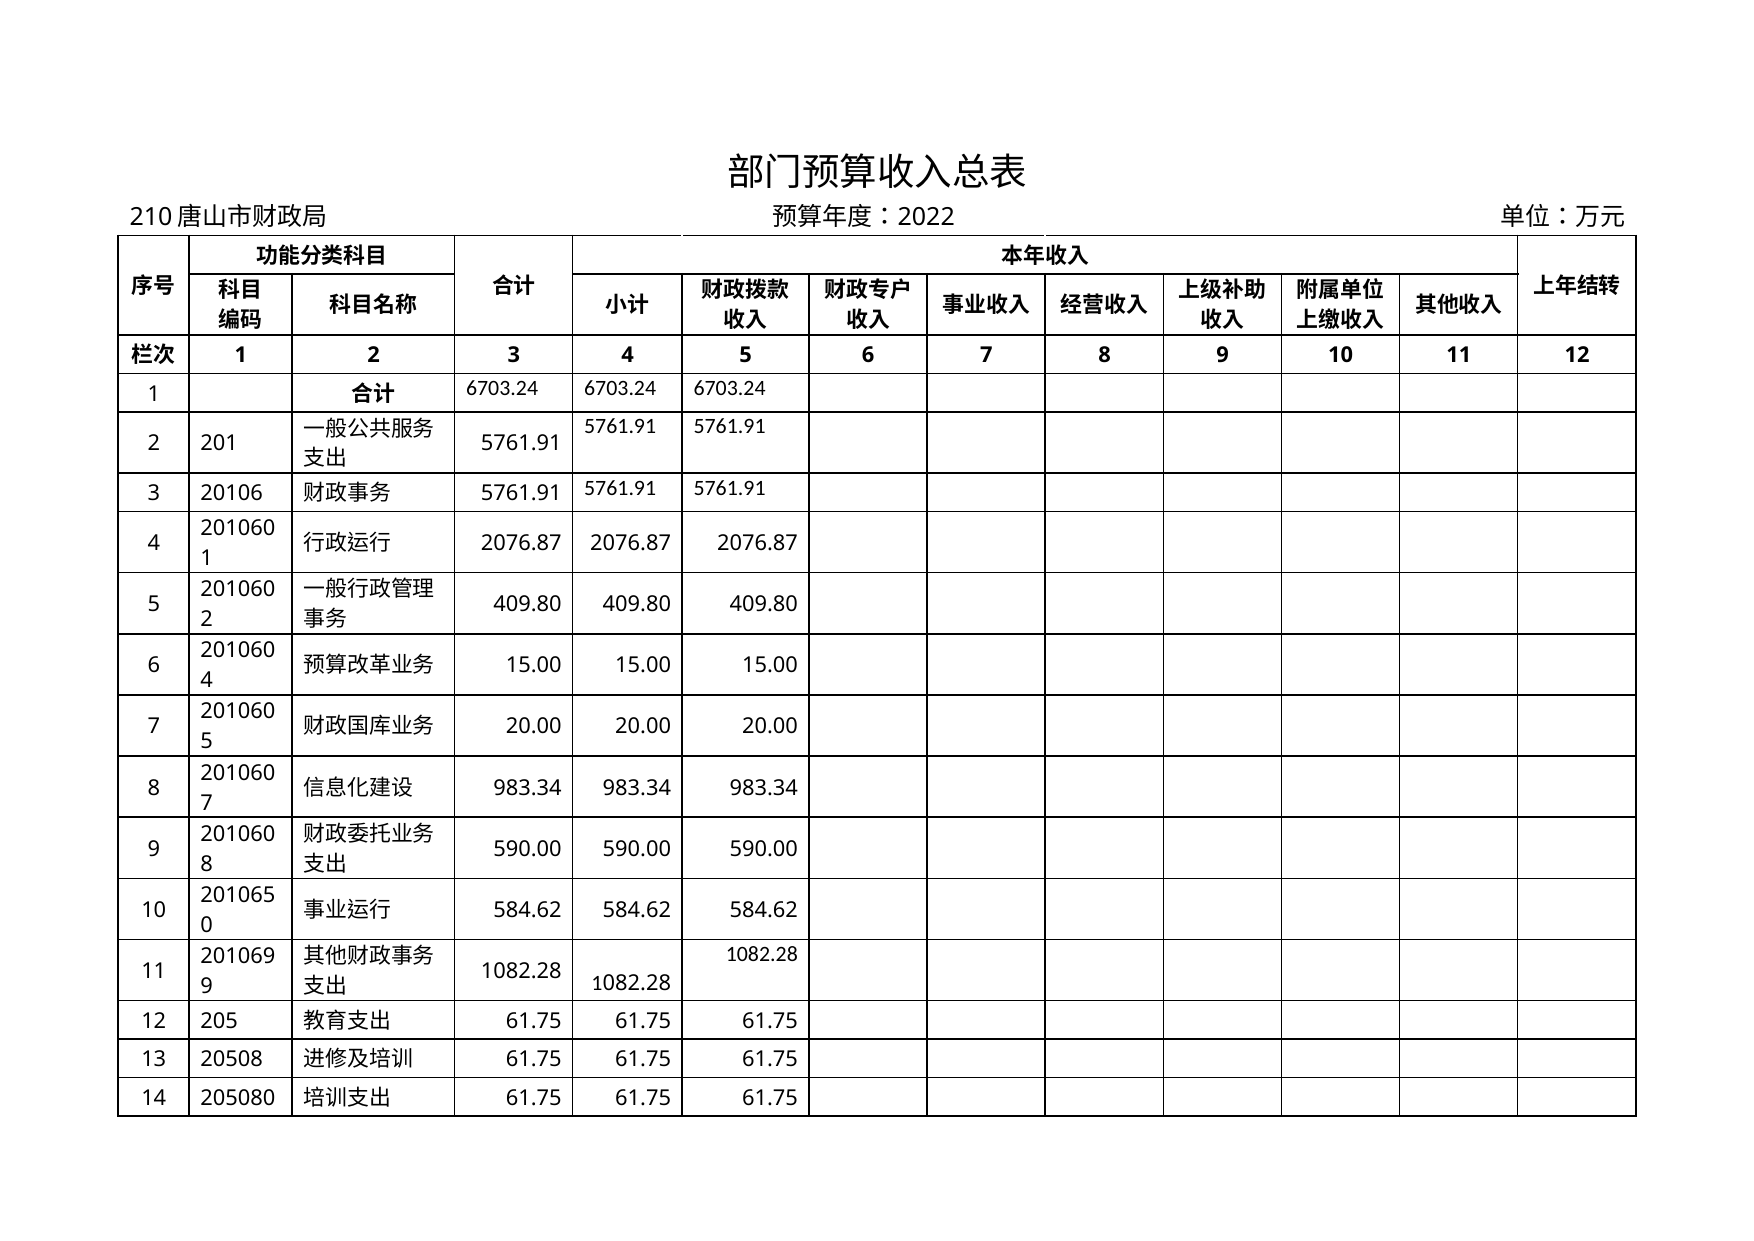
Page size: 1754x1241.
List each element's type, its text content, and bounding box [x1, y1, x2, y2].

table_cell [1282, 474, 1399, 511]
table_cell [1400, 512, 1517, 572]
table_cell [1282, 374, 1399, 411]
table_cell [1164, 818, 1281, 877]
table_cell [1164, 1078, 1281, 1115]
table_cell 2010604 [190, 635, 291, 694]
table_cell [1046, 1040, 1163, 1077]
table_cell 2076.87 [683, 512, 808, 572]
table_cell 201 [190, 413, 291, 472]
table_cell 上级补助收入 [1164, 275, 1281, 334]
table_cell [1046, 573, 1163, 633]
table_cell 61.75 [683, 1040, 808, 1077]
table_cell [1518, 879, 1635, 938]
table_cell 409.80 [455, 573, 572, 633]
table_cell [1400, 879, 1517, 938]
table_cell 一般公共服务支出 [293, 413, 454, 472]
table_cell 15.00 [683, 635, 808, 694]
table_cell 经营收入 [1046, 275, 1163, 334]
table_cell 培训支出 [293, 1078, 454, 1115]
table_cell [1518, 512, 1635, 572]
table_cell 2010608 [190, 818, 291, 877]
table_cell [1164, 474, 1281, 511]
table_cell 7 [119, 696, 188, 755]
table_cell [928, 1001, 1044, 1038]
table_cell [1046, 818, 1163, 877]
table_cell [810, 573, 926, 633]
table_cell 61.75 [683, 1001, 808, 1038]
table_cell 事业运行 [293, 879, 454, 938]
table_cell [928, 474, 1044, 511]
table_cell [1046, 474, 1163, 511]
table_cell 5761.91 [573, 413, 681, 472]
table_cell 本年收入 [573, 236, 1517, 273]
table_cell 3 [119, 474, 188, 511]
table_cell [810, 512, 926, 572]
table_cell 2010607 [190, 757, 291, 816]
table_cell 5761.91 [683, 413, 808, 472]
table_cell 983.34 [455, 757, 572, 816]
table_cell 15.00 [573, 635, 681, 694]
table_cell 进修及培训 [293, 1040, 454, 1077]
table_cell [1400, 374, 1517, 411]
table_cell 2076.87 [455, 512, 572, 572]
table_cell [1164, 573, 1281, 633]
table_cell [1518, 413, 1635, 472]
table_cell [810, 696, 926, 755]
table_cell [1282, 413, 1399, 472]
table_cell 1082.28 [573, 940, 681, 1000]
table_cell 功能分类科目 [190, 236, 454, 273]
table_cell 2010699 [190, 940, 291, 1000]
table_cell 事业收入 [928, 275, 1044, 334]
table_cell 14 [119, 1078, 188, 1115]
table_cell [1282, 635, 1399, 694]
table_cell [1518, 573, 1635, 633]
table_cell 1 [119, 374, 188, 411]
table_cell [1400, 1078, 1517, 1115]
table_cell [928, 879, 1044, 938]
table_cell 20508 [190, 1040, 291, 1077]
table_cell 5761.91 [455, 413, 572, 472]
table_cell [1164, 879, 1281, 938]
table_cell 9 [119, 818, 188, 877]
table_cell [1282, 940, 1399, 1000]
table_cell [810, 879, 926, 938]
table_cell 一般行政管理事务 [293, 573, 454, 633]
table_cell 9 [1164, 336, 1281, 372]
table_cell [190, 374, 291, 411]
table_cell 6 [119, 635, 188, 694]
table_cell 12 [1518, 336, 1635, 372]
table_cell 信息化建设 [293, 757, 454, 816]
table_cell 61.75 [455, 1078, 572, 1115]
table_cell [928, 1078, 1044, 1115]
table_cell 590.00 [683, 818, 808, 877]
table_cell 5 [119, 573, 188, 633]
table_cell 2050803 [190, 1078, 291, 1115]
table_cell [1164, 696, 1281, 755]
table_cell 409.80 [573, 573, 681, 633]
table_cell [928, 940, 1044, 1000]
table_header 预算年度：2022 [683, 198, 1044, 234]
table_cell [810, 474, 926, 511]
table_cell [928, 413, 1044, 472]
table_cell 财政委托业务支出 [293, 818, 454, 877]
table_cell [1046, 1001, 1163, 1038]
table_cell 2 [119, 413, 188, 472]
table_cell 6 [810, 336, 926, 372]
table_cell [810, 374, 926, 411]
table_cell 合计 [455, 236, 572, 334]
table_cell [1518, 757, 1635, 816]
table_cell [1282, 512, 1399, 572]
table_cell [1518, 940, 1635, 1000]
table_cell [1046, 512, 1163, 572]
table_cell 2010602 [190, 573, 291, 633]
table_cell 590.00 [455, 818, 572, 877]
table_cell [928, 1040, 1044, 1077]
table_cell 预算改革业务 [293, 635, 454, 694]
table_cell 61.75 [683, 1078, 808, 1115]
table_cell [928, 573, 1044, 633]
table_cell 61.75 [573, 1001, 681, 1038]
table_cell [928, 818, 1044, 877]
table_cell [1518, 474, 1635, 511]
table_cell 584.62 [683, 879, 808, 938]
table_cell [928, 696, 1044, 755]
table_cell [1518, 374, 1635, 411]
table_cell 2 [293, 336, 454, 372]
table_cell 11 [1400, 336, 1517, 372]
table_cell 5 [683, 336, 808, 372]
table_cell 6703.24 [455, 374, 572, 411]
table_cell 7 [928, 336, 1044, 372]
table_cell [1282, 573, 1399, 633]
table_cell [928, 757, 1044, 816]
table_cell [1518, 635, 1635, 694]
table_cell [1046, 757, 1163, 816]
table_cell [1164, 413, 1281, 472]
table_cell [1164, 1001, 1281, 1038]
table_cell [928, 635, 1044, 694]
table_cell 5761.91 [573, 474, 681, 511]
table_cell 11 [119, 940, 188, 1000]
table_cell 20.00 [683, 696, 808, 755]
table_cell 20.00 [455, 696, 572, 755]
table_cell 6703.24 [683, 374, 808, 411]
table_cell [810, 818, 926, 877]
text 部门预算收入总表 [106, 142, 1648, 196]
table_cell 小计 [573, 275, 681, 334]
table_cell [1400, 818, 1517, 877]
table_cell 409.80 [683, 573, 808, 633]
table_cell [1164, 635, 1281, 694]
table_cell [810, 1078, 926, 1115]
table_cell 20106 [190, 474, 291, 511]
table_cell [1400, 474, 1517, 511]
table_cell 10 [119, 879, 188, 938]
table_header 210唐山市财政局 [119, 198, 681, 234]
table_cell 584.62 [573, 879, 681, 938]
table_cell [1518, 696, 1635, 755]
table_cell 上年结转 [1518, 236, 1635, 334]
table_cell 5761.91 [455, 474, 572, 511]
table_cell [1400, 757, 1517, 816]
table_cell 财政事务 [293, 474, 454, 511]
table_cell 10 [1282, 336, 1399, 372]
table_cell [1282, 1078, 1399, 1115]
table_cell [1164, 512, 1281, 572]
table_cell 61.75 [573, 1040, 681, 1077]
table_cell 4 [119, 512, 188, 572]
table_cell [1282, 879, 1399, 938]
table_cell 61.75 [455, 1001, 572, 1038]
table_cell 教育支出 [293, 1001, 454, 1038]
table_cell [810, 940, 926, 1000]
table_cell [1400, 413, 1517, 472]
table_cell 科目 编码 [190, 275, 291, 334]
table_cell 2010650 [190, 879, 291, 938]
table_cell 2076.87 [573, 512, 681, 572]
table_cell [928, 374, 1044, 411]
table_cell [1164, 374, 1281, 411]
table_cell [1164, 757, 1281, 816]
table_cell [1518, 1078, 1635, 1115]
table_cell [1282, 757, 1399, 816]
table_cell [810, 1040, 926, 1077]
table_cell [1518, 1001, 1635, 1038]
table_cell [1400, 635, 1517, 694]
table_cell [810, 635, 926, 694]
table_cell 其他收入 [1400, 275, 1517, 334]
table_cell 2010601 [190, 512, 291, 572]
table_cell [810, 413, 926, 472]
table_cell [1282, 696, 1399, 755]
table_cell 1082.28 [455, 940, 572, 1000]
table_cell 其他财政事务支出 [293, 940, 454, 1000]
table_cell [1046, 879, 1163, 938]
table_header 单位：万元 [1046, 198, 1635, 234]
table_cell 983.34 [683, 757, 808, 816]
table_cell 序号 [119, 236, 188, 334]
table_cell [1164, 940, 1281, 1000]
table_cell [1046, 374, 1163, 411]
table_cell 财政国库业务 [293, 696, 454, 755]
table_cell 61.75 [455, 1040, 572, 1077]
table_cell 4 [573, 336, 681, 372]
table_cell [1164, 1040, 1281, 1077]
table_cell 205 [190, 1001, 291, 1038]
table_cell 合计 [293, 374, 454, 411]
table_cell [1400, 573, 1517, 633]
table_cell [1046, 413, 1163, 472]
table_cell 2010605 [190, 696, 291, 755]
table_cell 财政拨款 收入 [683, 275, 808, 334]
table_cell 584.62 [455, 879, 572, 938]
table_cell [1400, 1040, 1517, 1077]
table_cell [1400, 696, 1517, 755]
table_cell 6703.24 [573, 374, 681, 411]
table_cell 12 [119, 1001, 188, 1038]
table_cell 附属单位上缴收入 [1282, 275, 1399, 334]
table_cell [810, 1001, 926, 1038]
table_cell 590.00 [573, 818, 681, 877]
table_cell [1046, 940, 1163, 1000]
table_cell 8 [119, 757, 188, 816]
table_cell [1518, 818, 1635, 877]
table_cell 983.34 [573, 757, 681, 816]
table_cell [1518, 1040, 1635, 1077]
table_cell 科目名称 [293, 275, 454, 334]
table_cell [1400, 1001, 1517, 1038]
table_cell [1282, 818, 1399, 877]
table_cell 1082.28 [683, 940, 808, 1000]
table_cell [1400, 940, 1517, 1000]
table_cell 20.00 [573, 696, 681, 755]
table_cell 1 [190, 336, 291, 372]
table_cell 3 [455, 336, 572, 372]
table_cell 61.75 [573, 1078, 681, 1115]
table_cell 行政运行 [293, 512, 454, 572]
table_cell [1046, 635, 1163, 694]
table_cell [1282, 1001, 1399, 1038]
table_cell [810, 757, 926, 816]
table_cell 财政专户 收入 [810, 275, 926, 334]
table_cell 15.00 [455, 635, 572, 694]
table_cell 8 [1046, 336, 1163, 372]
table_cell 5761.91 [683, 474, 808, 511]
table_cell [1046, 1078, 1163, 1115]
table_cell [1046, 696, 1163, 755]
table_cell [928, 512, 1044, 572]
table_cell [1282, 1040, 1399, 1077]
table_cell 栏次 [119, 336, 188, 372]
table_cell 13 [119, 1040, 188, 1077]
